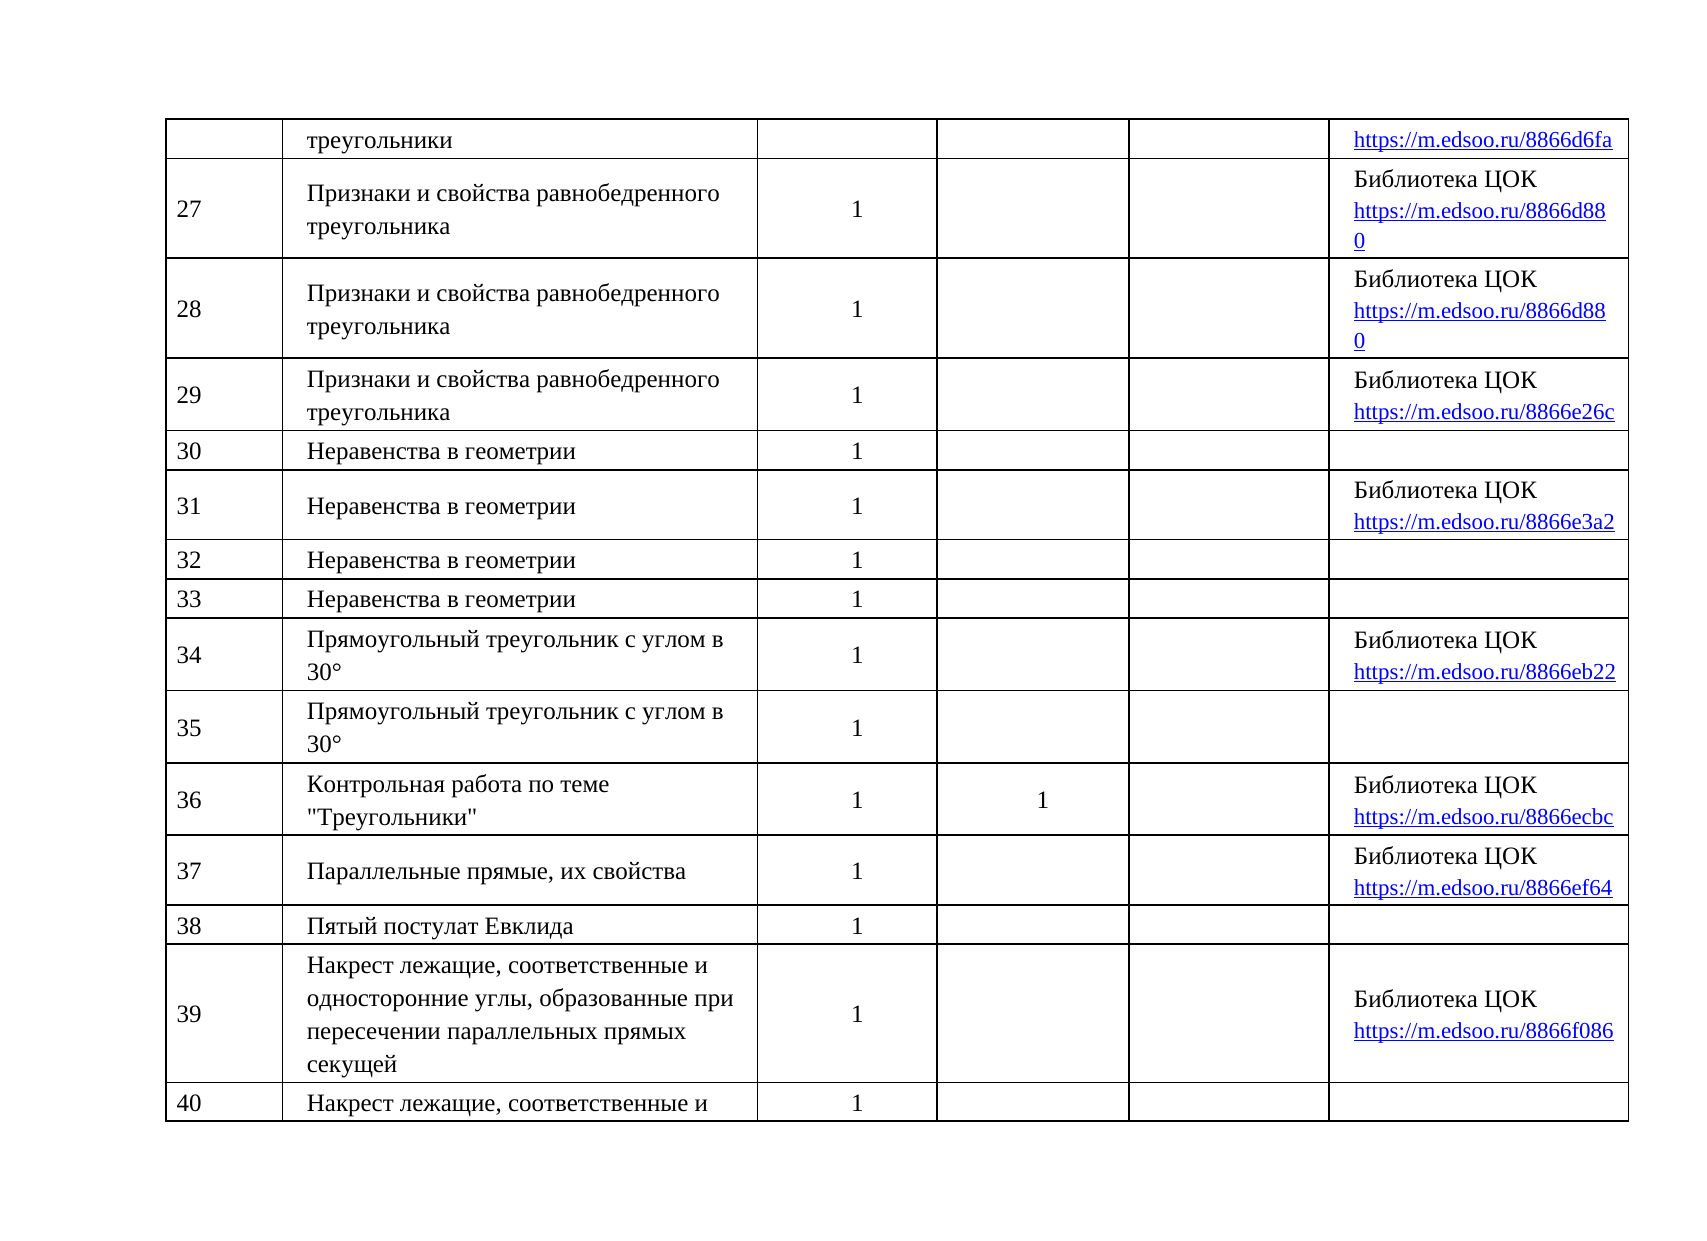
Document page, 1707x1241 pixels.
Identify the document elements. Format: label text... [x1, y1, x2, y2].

table_cell [1330, 580, 1628, 617]
table_cell Параллельные прямые, их свойства [283, 836, 757, 904]
table_cell 1 [758, 159, 936, 257]
table_cell 1 [758, 619, 936, 689]
table_cell Библиотека ЦОК https://m.edsoo.ru/8866ecbc [1330, 764, 1628, 834]
table_cell 35 [167, 691, 282, 762]
table_cell 1 [758, 691, 936, 762]
table_cell [938, 906, 1128, 943]
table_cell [283, 120, 757, 157]
table_cell [1130, 259, 1328, 357]
table_cell Библиотека ЦОК https://m.edsoo.ru/8866f086 [1330, 945, 1628, 1082]
table_cell [1330, 906, 1628, 943]
table_cell [1130, 120, 1328, 157]
table_cell 37 [167, 836, 282, 904]
table_cell 34 [167, 619, 282, 689]
table_cell 38 [167, 906, 282, 943]
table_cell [283, 1083, 757, 1120]
table_cell 30 [167, 431, 282, 469]
table_cell [1130, 1083, 1328, 1120]
table_cell [938, 259, 1128, 357]
table_cell [1130, 159, 1328, 257]
table_cell Библиотека ЦОК https://m.edsoo.ru/8866e26c [1330, 359, 1628, 429]
table_cell [1130, 836, 1328, 904]
table_cell Библиотека ЦОК https://m.edsoo.ru/8866e3a2 [1330, 471, 1628, 538]
table_cell [938, 580, 1128, 617]
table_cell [1330, 120, 1628, 157]
table_cell 39 [167, 945, 282, 1082]
table_cell [1130, 471, 1328, 538]
table_cell Неравенства в геометрии [283, 580, 757, 617]
table_cell Библиотека ЦОК https://m.edsoo.ru/8866eb22 [1330, 619, 1628, 689]
table_cell 29 [167, 359, 282, 429]
table_cell 1 [758, 836, 936, 904]
table_cell 40 [167, 1083, 282, 1120]
table_cell [1130, 431, 1328, 469]
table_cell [283, 945, 757, 1082]
table_cell [938, 836, 1128, 904]
table_cell 1 [758, 906, 936, 943]
table_cell [1130, 580, 1328, 617]
table_cell [1330, 691, 1628, 762]
table_cell 28 [167, 259, 282, 357]
table_cell Признаки и свойства равнобедренного треугольника [283, 359, 757, 429]
table_cell 31 [167, 471, 282, 538]
table_cell Контрольная работа по теме "Треугольники" [283, 764, 757, 834]
table_cell 1 [938, 764, 1128, 834]
table_cell 1 [758, 259, 936, 357]
table_cell [938, 619, 1128, 689]
table_cell Признаки и свойства равнобедренного треугольника [283, 259, 757, 357]
table_cell 1 [758, 359, 936, 429]
table_cell [938, 691, 1128, 762]
table_cell 1 [758, 471, 936, 538]
table_cell 1 [758, 945, 936, 1082]
table_cell 32 [167, 540, 282, 578]
table_cell Неравенства в геометрии [283, 471, 757, 538]
table_cell 1 [758, 431, 936, 469]
table_cell 26 [167, 120, 282, 157]
table_cell [938, 359, 1128, 429]
table_cell [938, 540, 1128, 578]
table_cell [1130, 906, 1328, 943]
table_cell Признаки и свойства равнобедренного треугольника [283, 159, 757, 257]
table_cell [1130, 764, 1328, 834]
table_cell 1 [758, 1083, 936, 1120]
table_cell 33 [167, 580, 282, 617]
table_cell 1 [758, 764, 936, 834]
table_cell [938, 120, 1128, 157]
table_cell [938, 945, 1128, 1082]
table_cell 1 [758, 120, 936, 157]
table_cell Библиотека ЦОК https://m.edsoo.ru/8866d880 [1330, 159, 1628, 257]
table_cell [938, 1083, 1128, 1120]
table_cell 27 [167, 159, 282, 257]
table_cell [1330, 540, 1628, 578]
table_cell [1130, 945, 1328, 1082]
table_cell [1330, 1083, 1628, 1120]
table_cell Прямоугольный треугольник с углом в 30° [283, 691, 757, 762]
table_cell [1130, 619, 1328, 689]
table_cell [1130, 691, 1328, 762]
table_cell Неравенства в геометрии [283, 540, 757, 578]
table_cell Библиотека ЦОК https://m.edsoo.ru/8866d880 [1330, 259, 1628, 357]
table_cell [938, 431, 1128, 469]
table_cell 1 [758, 580, 936, 617]
table_cell [1130, 359, 1328, 429]
table_cell [938, 159, 1128, 257]
table_cell Пятый постулат Евклида [283, 906, 757, 943]
table_cell [1130, 540, 1328, 578]
table_cell Библиотека ЦОК https://m.edsoo.ru/8866ef64 [1330, 836, 1628, 904]
table_cell Неравенства в геометрии [283, 431, 757, 469]
table_cell 36 [167, 764, 282, 834]
table_cell Прямоугольный треугольник с углом в 30° [283, 619, 757, 689]
table_cell [1330, 431, 1628, 469]
table_cell [938, 471, 1128, 538]
table_cell 1 [758, 540, 936, 578]
